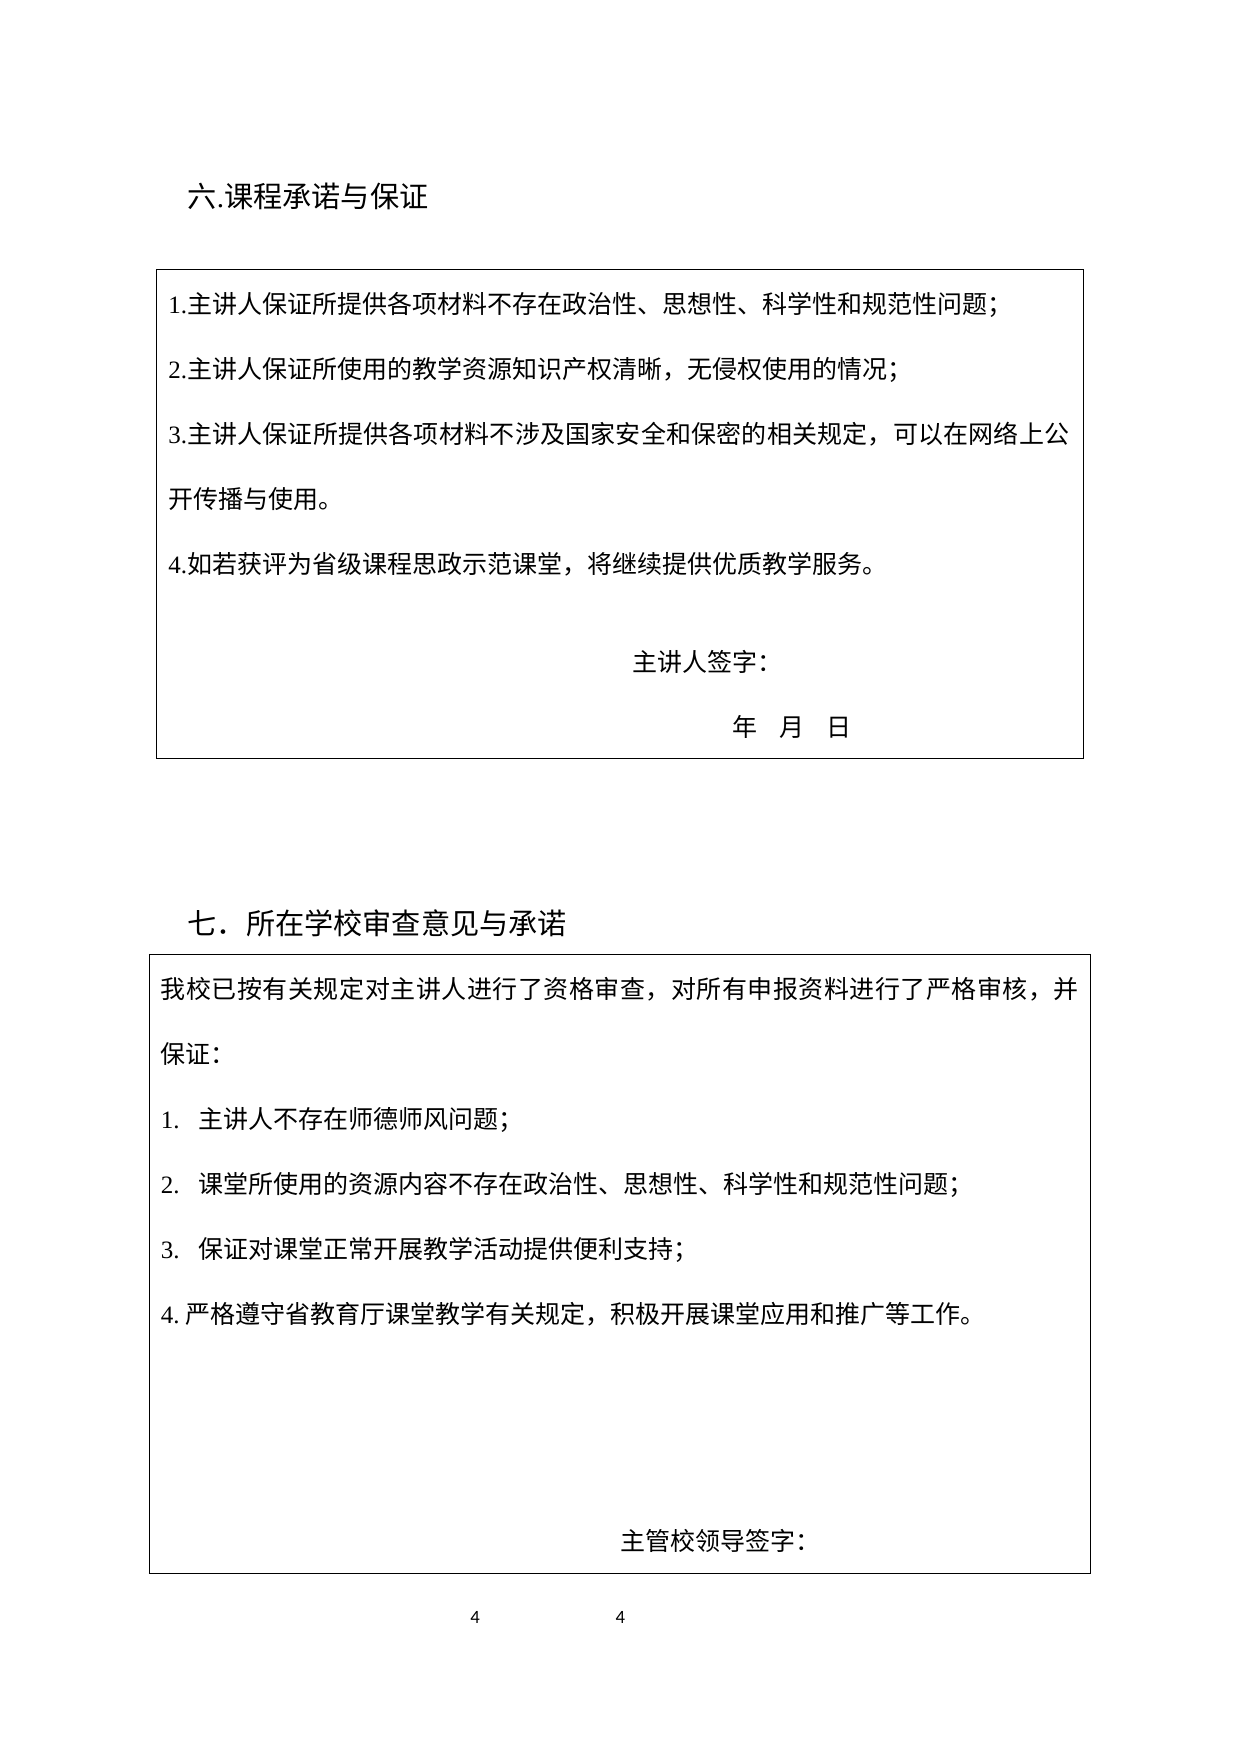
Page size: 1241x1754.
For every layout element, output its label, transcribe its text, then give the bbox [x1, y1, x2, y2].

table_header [150, 955, 1090, 1572]
text 七．所在学校审查意见与承诺 [187, 889, 1053, 954]
table_header 1.主讲人保证所提供各项材料不存在政治性、思想性、科学性和规范性问题； 2.主讲人保证所使用的教学资源知识产权清晰，无侵权使用的情况； 3.主讲人保证所提供各项材料不涉及国家安全和保密的相关规定，可以在网络上公开传播与使用。 4.如若获评为省级课程思政示范课堂，将继续提供优质教学服务。 主讲人签字： 年 月 日 [157, 270, 1083, 758]
text 六.课程承诺与保证 [187, 162, 1033, 227]
